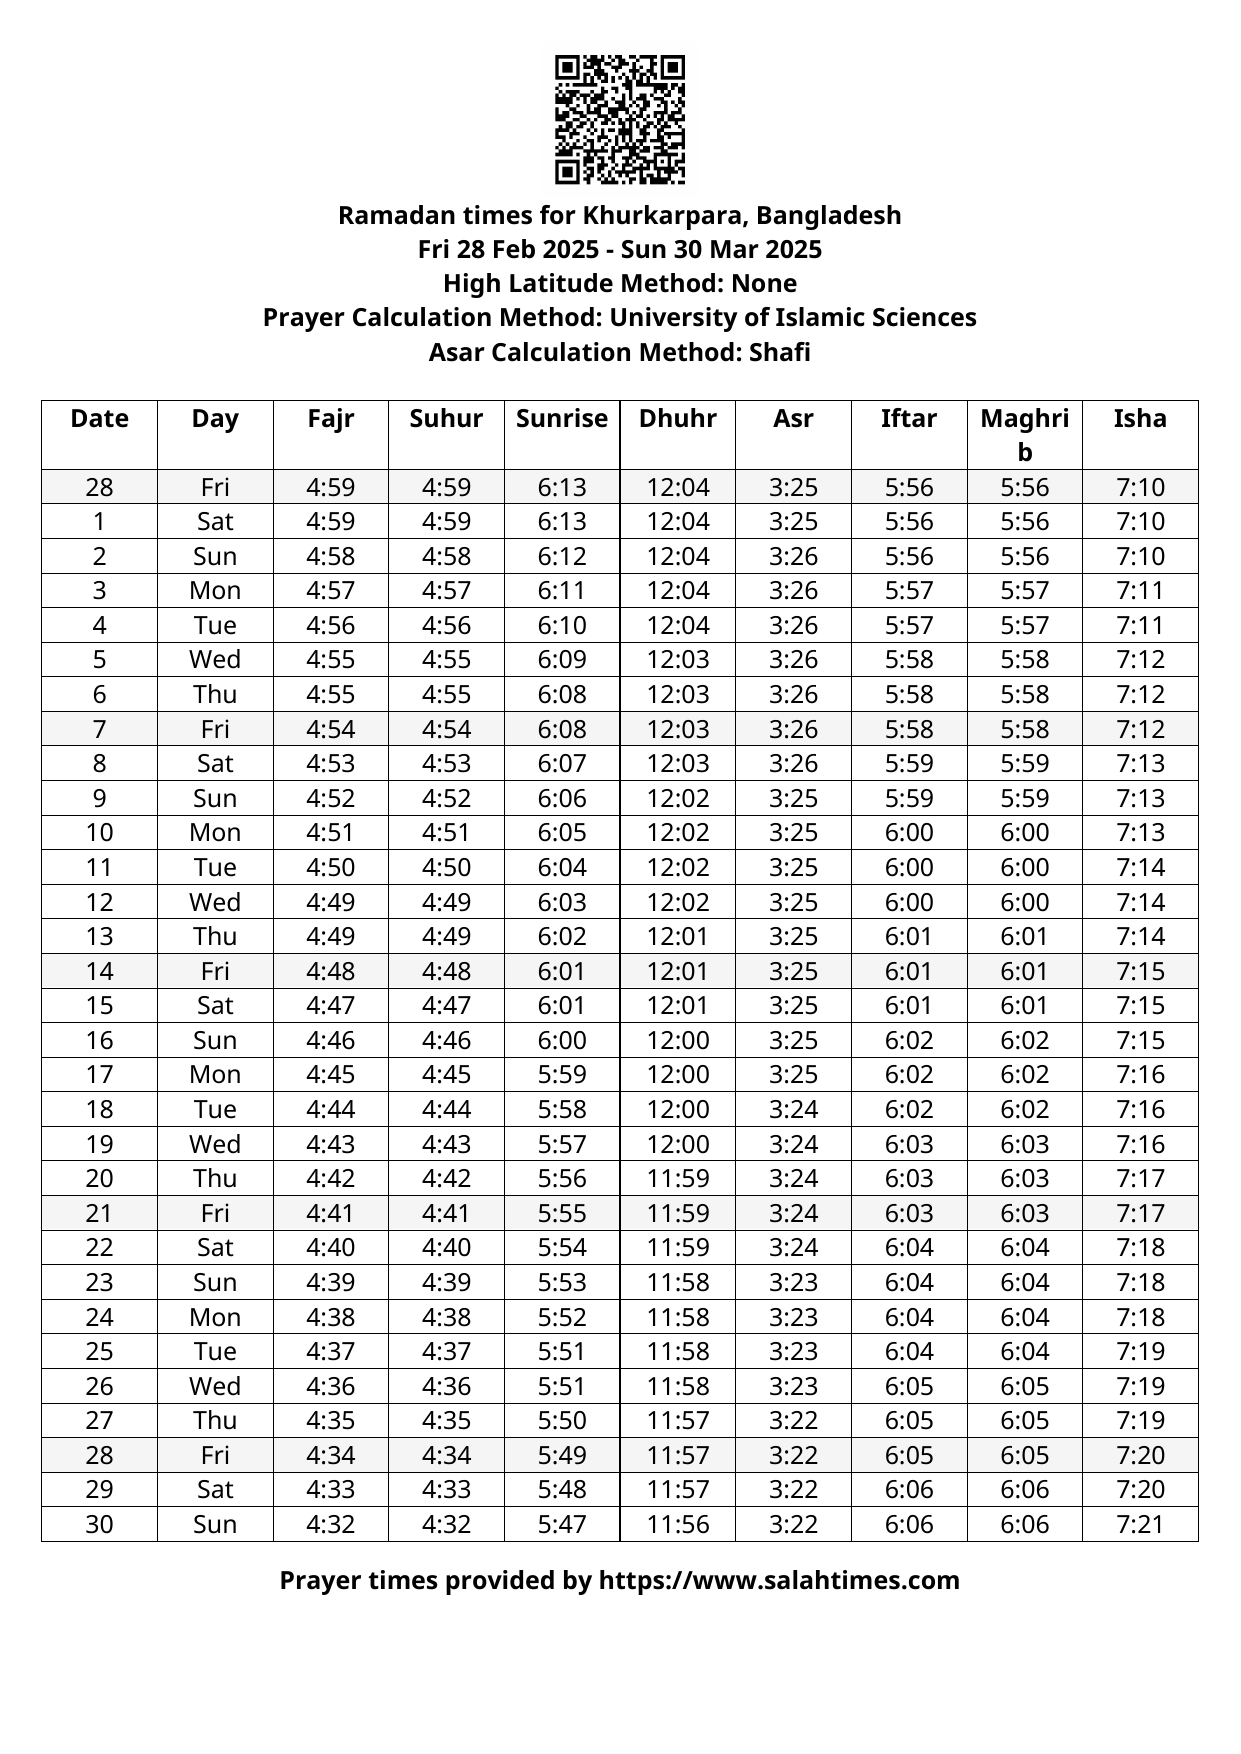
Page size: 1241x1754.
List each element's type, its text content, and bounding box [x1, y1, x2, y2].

table_cell 4:36 [389, 1369, 504, 1402]
table_cell 5:55 [505, 1196, 619, 1229]
table_cell 6:00 [852, 885, 967, 918]
table_cell 4:37 [389, 1334, 504, 1368]
table_cell 12:02 [621, 816, 735, 849]
table_cell 7:16 [1083, 1092, 1198, 1126]
table_cell 5:57 [852, 608, 967, 642]
table_cell Fri [158, 1196, 273, 1229]
table_cell 4:43 [389, 1127, 504, 1160]
table_cell 3:26 [736, 677, 851, 711]
table_cell 4:40 [274, 1231, 388, 1264]
table_cell 6:04 [968, 1265, 1082, 1299]
table_cell 5:58 [852, 643, 967, 676]
table_cell 5:47 [505, 1507, 619, 1541]
table_cell 3:26 [736, 643, 851, 676]
table_cell 5:48 [505, 1473, 619, 1506]
table_cell 4:50 [274, 850, 388, 884]
table_cell 7:18 [1083, 1300, 1198, 1333]
table_cell 4:33 [274, 1473, 388, 1506]
table_cell Mon [158, 574, 273, 607]
table_cell 7:10 [1083, 504, 1198, 538]
table_cell 12:03 [621, 746, 735, 780]
table_cell 4:33 [389, 1473, 504, 1506]
table_cell 13 [42, 919, 157, 953]
table_header Suhur [389, 401, 504, 469]
table_cell 12:02 [621, 885, 735, 918]
table_cell 4:55 [389, 643, 504, 676]
table_cell 6:02 [852, 1058, 967, 1091]
table_cell 3:22 [736, 1507, 851, 1541]
table_cell 6:04 [968, 1334, 1082, 1368]
table_cell Tue [158, 1092, 273, 1126]
table_cell 5:56 [968, 504, 1082, 538]
table_cell 4:49 [274, 919, 388, 953]
table_cell 6:13 [505, 470, 619, 503]
table_cell 6:01 [968, 954, 1082, 987]
table_header Dhuhr [621, 401, 735, 469]
table_cell 4:39 [274, 1265, 388, 1299]
table_cell 6:01 [968, 989, 1082, 1022]
table_cell 7:12 [1083, 643, 1198, 676]
table_cell 14 [42, 954, 157, 987]
table_cell 5:59 [505, 1058, 619, 1091]
table_cell 6:05 [505, 816, 619, 849]
table_cell 7:11 [1083, 574, 1198, 607]
table_cell 6:06 [968, 1507, 1082, 1541]
table_cell 20 [42, 1161, 157, 1195]
table_cell 4:47 [389, 989, 504, 1022]
table_cell 6:09 [505, 643, 619, 676]
table_cell 6:03 [505, 885, 619, 918]
table_cell 4:48 [389, 954, 504, 987]
table_cell 3:25 [736, 816, 851, 849]
table_header Iftar [852, 401, 967, 469]
table_cell 6:01 [505, 989, 619, 1022]
table_cell 7:12 [1083, 712, 1198, 745]
table_cell 3:26 [736, 539, 851, 572]
table_cell 12:02 [621, 781, 735, 814]
table_cell 5:57 [505, 1127, 619, 1160]
table_cell 6:03 [968, 1161, 1082, 1195]
table_cell 7:20 [1083, 1473, 1198, 1506]
table_cell 6:03 [968, 1127, 1082, 1160]
table_cell 6:10 [505, 608, 619, 642]
table_cell 7:19 [1083, 1404, 1198, 1437]
table_cell Thu [158, 677, 273, 711]
table_cell 4:36 [274, 1369, 388, 1402]
table_cell 11:56 [621, 1507, 735, 1541]
table_cell 6:08 [505, 712, 619, 745]
table_cell 4:45 [389, 1058, 504, 1091]
table_cell 2 [42, 539, 157, 572]
table_cell 24 [42, 1300, 157, 1333]
table_cell 12:04 [621, 504, 735, 538]
table_cell 4:42 [389, 1161, 504, 1195]
table_cell 11:58 [621, 1334, 735, 1368]
table_cell 6:04 [852, 1300, 967, 1333]
table_cell Sun [158, 1265, 273, 1299]
table_cell 6:02 [852, 1023, 967, 1057]
table_cell Sun [158, 1023, 273, 1057]
table_cell 12:04 [621, 608, 735, 642]
table_cell 4:59 [274, 470, 388, 503]
table_cell 4:32 [389, 1507, 504, 1541]
table_cell 12:02 [621, 850, 735, 884]
table_cell 3:24 [736, 1231, 851, 1264]
table_cell 4:59 [389, 504, 504, 538]
table_cell 3:25 [736, 504, 851, 538]
table_cell Tue [158, 608, 273, 642]
table_cell 6:00 [968, 885, 1082, 918]
table_cell 3:25 [736, 781, 851, 814]
table_cell 5:56 [968, 470, 1082, 503]
table_cell 6:05 [968, 1404, 1082, 1437]
table_cell 5:50 [505, 1404, 619, 1437]
table_cell 7:13 [1083, 746, 1198, 780]
table_cell 4:58 [389, 539, 504, 572]
table_cell 26 [42, 1369, 157, 1402]
table_cell 3:26 [736, 746, 851, 780]
table_cell 3:25 [736, 919, 851, 953]
table_header Asr [736, 401, 851, 469]
table_cell 6:06 [505, 781, 619, 814]
table_cell Fri [158, 712, 273, 745]
table_cell 12:04 [621, 470, 735, 503]
table_cell 3:24 [736, 1161, 851, 1195]
table_cell 4:39 [389, 1265, 504, 1299]
table_cell 28 [42, 470, 157, 503]
table_cell 6:05 [852, 1369, 967, 1402]
table_cell 6:04 [852, 1265, 967, 1299]
table_cell 3:24 [736, 1127, 851, 1160]
table_cell 4:49 [389, 885, 504, 918]
table_cell 5:57 [968, 574, 1082, 607]
table_cell 4:44 [274, 1092, 388, 1126]
table_cell 6:04 [852, 1334, 967, 1368]
table_cell 4:38 [274, 1300, 388, 1333]
table_cell 4:46 [274, 1023, 388, 1057]
table_cell 7:15 [1083, 1023, 1198, 1057]
table_cell 7:12 [1083, 677, 1198, 711]
table_cell 6:04 [968, 1300, 1082, 1333]
table_cell 4:53 [274, 746, 388, 780]
picture [542, 41, 699, 198]
table_cell 4:52 [389, 781, 504, 814]
table_cell 4:44 [389, 1092, 504, 1126]
table_cell 6:00 [505, 1023, 619, 1057]
table_cell 5:51 [505, 1369, 619, 1402]
table_cell 4:50 [389, 850, 504, 884]
table_cell 6:04 [505, 850, 619, 884]
table_cell Thu [158, 1404, 273, 1437]
table_cell 12:04 [621, 574, 735, 607]
table_cell 7:10 [1083, 539, 1198, 572]
table_cell 11 [42, 850, 157, 884]
table_cell 5:58 [968, 643, 1082, 676]
table_cell 5:59 [968, 781, 1082, 814]
table_cell 3:22 [736, 1473, 851, 1506]
table_cell 4:55 [274, 677, 388, 711]
table_cell Fri [158, 470, 273, 503]
table_cell 5:56 [505, 1161, 619, 1195]
table_cell 7:19 [1083, 1334, 1198, 1368]
table_cell 9 [42, 781, 157, 814]
table_cell 4 [42, 608, 157, 642]
table_cell Wed [158, 885, 273, 918]
table_cell 4:56 [389, 608, 504, 642]
table_cell 6:04 [852, 1231, 967, 1264]
table_cell 4:41 [274, 1196, 388, 1229]
table_cell 6:13 [505, 504, 619, 538]
table_cell 7:20 [1083, 1438, 1198, 1472]
table_cell 23 [42, 1265, 157, 1299]
table_cell 5:59 [852, 781, 967, 814]
table_cell 4:32 [274, 1507, 388, 1541]
table_cell 4:49 [274, 885, 388, 918]
table_cell 6:01 [968, 919, 1082, 953]
table_cell 3:24 [736, 1092, 851, 1126]
table_cell Wed [158, 1127, 273, 1160]
table_cell 4:54 [389, 712, 504, 745]
table_cell 5:56 [852, 470, 967, 503]
table_cell 6:06 [852, 1473, 967, 1506]
table_cell 6:00 [852, 816, 967, 849]
table_cell 6:01 [852, 919, 967, 953]
table_cell Sat [158, 504, 273, 538]
table_cell 5:56 [852, 504, 967, 538]
table_cell 5:58 [852, 712, 967, 745]
table_cell 3:25 [736, 885, 851, 918]
table_cell 4:59 [389, 470, 504, 503]
table_cell 4:41 [389, 1196, 504, 1229]
table_cell 29 [42, 1473, 157, 1506]
table_cell 5:54 [505, 1231, 619, 1264]
table_cell 6:00 [968, 816, 1082, 849]
table_cell 4:58 [274, 539, 388, 572]
table_cell 7:18 [1083, 1265, 1198, 1299]
table_cell 3:25 [736, 470, 851, 503]
table_cell 5:52 [505, 1300, 619, 1333]
table_cell 4:56 [274, 608, 388, 642]
table_cell 5:56 [968, 539, 1082, 572]
table_cell 6:12 [505, 539, 619, 572]
table_cell 5:51 [505, 1334, 619, 1368]
table_cell Tue [158, 1334, 273, 1368]
table_cell 7:21 [1083, 1507, 1198, 1541]
table_cell 3:22 [736, 1438, 851, 1472]
table_cell 3:26 [736, 608, 851, 642]
table_cell 6:05 [968, 1369, 1082, 1402]
table_cell Mon [158, 816, 273, 849]
table_cell 3:25 [736, 850, 851, 884]
table_cell 4:59 [274, 504, 388, 538]
table_cell 17 [42, 1058, 157, 1091]
table_cell 12:01 [621, 989, 735, 1022]
table_cell 6 [42, 677, 157, 711]
table_cell 7:14 [1083, 850, 1198, 884]
table_cell 11:59 [621, 1161, 735, 1195]
table_cell 3:25 [736, 1023, 851, 1057]
table_cell 7:15 [1083, 954, 1198, 987]
text Ramadan times for Khurkarpara, Bangladesh [42, 198, 1198, 232]
table_cell 6:05 [968, 1438, 1082, 1472]
table_cell 6:06 [968, 1473, 1082, 1506]
table_cell 3:23 [736, 1300, 851, 1333]
table_cell 6:02 [968, 1023, 1082, 1057]
table_cell 7:14 [1083, 919, 1198, 953]
table_cell 12:04 [621, 539, 735, 572]
table_cell 3:22 [736, 1404, 851, 1437]
table_cell 12:03 [621, 677, 735, 711]
table_cell 3:23 [736, 1334, 851, 1368]
table_cell 1 [42, 504, 157, 538]
table_header Date [42, 401, 157, 469]
table_cell Wed [158, 1369, 273, 1402]
table_cell 4:57 [389, 574, 504, 607]
table_cell 19 [42, 1127, 157, 1160]
table_cell 27 [42, 1404, 157, 1437]
table_cell 4:35 [389, 1404, 504, 1437]
table_cell 4:34 [389, 1438, 504, 1472]
table_cell 5 [42, 643, 157, 676]
table_cell 5:53 [505, 1265, 619, 1299]
table_cell 21 [42, 1196, 157, 1229]
table_cell 6:03 [968, 1196, 1082, 1229]
table_cell 30 [42, 1507, 157, 1541]
table_cell 4:43 [274, 1127, 388, 1160]
table_cell 25 [42, 1334, 157, 1368]
table_cell 5:58 [852, 677, 967, 711]
table_cell 4:49 [389, 919, 504, 953]
table_cell 4:52 [274, 781, 388, 814]
text Prayer Calculation Method: University of Islamic Sciences [42, 300, 1198, 334]
table_cell 7:11 [1083, 608, 1198, 642]
table_cell 6:08 [505, 677, 619, 711]
table_cell 4:54 [274, 712, 388, 745]
table_cell 7:17 [1083, 1196, 1198, 1229]
table_cell 7:14 [1083, 885, 1198, 918]
table_cell Thu [158, 919, 273, 953]
table_cell 11:58 [621, 1300, 735, 1333]
table_cell 4:53 [389, 746, 504, 780]
table_header Maghrib [968, 401, 1082, 469]
table_cell 10 [42, 816, 157, 849]
table_cell 4:48 [274, 954, 388, 987]
table_cell 4:55 [274, 643, 388, 676]
table_cell 6:02 [968, 1092, 1082, 1126]
table_cell 3:25 [736, 954, 851, 987]
table_cell 12:01 [621, 919, 735, 953]
table_cell 4:34 [274, 1438, 388, 1472]
table_cell 11:57 [621, 1473, 735, 1506]
table_cell 4:51 [389, 816, 504, 849]
table_cell 6:01 [505, 954, 619, 987]
table_cell 3:24 [736, 1196, 851, 1229]
table_cell Wed [158, 643, 273, 676]
table_cell 4:45 [274, 1058, 388, 1091]
table_cell 5:49 [505, 1438, 619, 1472]
table_cell 16 [42, 1023, 157, 1057]
table_cell 5:57 [968, 608, 1082, 642]
table_cell 6:01 [852, 989, 967, 1022]
table_cell Sat [158, 989, 273, 1022]
table_cell 7:16 [1083, 1058, 1198, 1091]
table_cell Sat [158, 746, 273, 780]
table_cell 7:19 [1083, 1369, 1198, 1402]
table_cell 6:03 [852, 1196, 967, 1229]
table_cell 11:58 [621, 1369, 735, 1402]
table_cell 6:03 [852, 1161, 967, 1195]
table_cell 7:15 [1083, 989, 1198, 1022]
table_cell Mon [158, 1058, 273, 1091]
table_cell 7:13 [1083, 816, 1198, 849]
table_cell 6:01 [852, 954, 967, 987]
text Prayer times provided by https://www.salahtimes.com [42, 1563, 1198, 1597]
table_cell 6:06 [852, 1507, 967, 1541]
text High Latitude Method: None [42, 266, 1198, 300]
table_cell 4:46 [389, 1023, 504, 1057]
table_cell 11:57 [621, 1404, 735, 1437]
table_cell 6:02 [852, 1092, 967, 1126]
table_cell 6:03 [852, 1127, 967, 1160]
table_cell Sat [158, 1231, 273, 1264]
table_cell 12:01 [621, 954, 735, 987]
table_cell 4:42 [274, 1161, 388, 1195]
table_cell 7:13 [1083, 781, 1198, 814]
table_cell 5:59 [852, 746, 967, 780]
table_cell 6:00 [968, 850, 1082, 884]
table_cell 6:00 [852, 850, 967, 884]
table_cell 4:51 [274, 816, 388, 849]
table_cell 4:38 [389, 1300, 504, 1333]
table_cell Mon [158, 1300, 273, 1333]
table_cell 3:26 [736, 712, 851, 745]
table_cell 3:25 [736, 1058, 851, 1091]
text Asar Calculation Method: Shafi [42, 334, 1198, 368]
table_cell 4:35 [274, 1404, 388, 1437]
table_cell 3:23 [736, 1265, 851, 1299]
table_cell 18 [42, 1092, 157, 1126]
table_cell Fri [158, 954, 273, 987]
table_header Day [158, 401, 273, 469]
table_cell 6:11 [505, 574, 619, 607]
table_cell 4:47 [274, 989, 388, 1022]
table_cell 3:23 [736, 1369, 851, 1402]
table_cell 22 [42, 1231, 157, 1264]
table_cell 12:03 [621, 643, 735, 676]
table_cell 6:02 [505, 919, 619, 953]
table_cell 4:55 [389, 677, 504, 711]
table_cell Sun [158, 781, 273, 814]
table_cell 7:17 [1083, 1161, 1198, 1195]
table_header Sunrise [505, 401, 619, 469]
table_cell Fri [158, 1438, 273, 1472]
table_cell 12 [42, 885, 157, 918]
table_cell Sun [158, 1507, 273, 1541]
table_cell 15 [42, 989, 157, 1022]
table_cell 12:03 [621, 712, 735, 745]
table_cell 6:05 [852, 1404, 967, 1437]
table_cell 3:26 [736, 574, 851, 607]
table_cell 7:18 [1083, 1231, 1198, 1264]
table_cell 8 [42, 746, 157, 780]
table_cell 6:07 [505, 746, 619, 780]
table_cell 5:58 [968, 712, 1082, 745]
table_cell Tue [158, 850, 273, 884]
table_cell 12:00 [621, 1127, 735, 1160]
table_cell 6:05 [852, 1438, 967, 1472]
table_cell 5:57 [852, 574, 967, 607]
table_header Isha [1083, 401, 1198, 469]
table_cell Thu [158, 1161, 273, 1195]
table_cell 12:00 [621, 1092, 735, 1126]
table_cell 3:25 [736, 989, 851, 1022]
table_cell 28 [42, 1438, 157, 1472]
table_cell Sun [158, 539, 273, 572]
table_cell 11:58 [621, 1265, 735, 1299]
table_header Fajr [274, 401, 388, 469]
table_cell 6:04 [968, 1231, 1082, 1264]
table_cell 5:58 [968, 677, 1082, 711]
table_cell 7:10 [1083, 470, 1198, 503]
text Fri 28 Feb 2025 - Sun 30 Mar 2025 [42, 232, 1198, 266]
table_cell 11:59 [621, 1196, 735, 1229]
table_cell 11:57 [621, 1438, 735, 1472]
table_cell 5:56 [852, 539, 967, 572]
table_cell 5:59 [968, 746, 1082, 780]
table_cell 4:57 [274, 574, 388, 607]
table_cell 6:02 [968, 1058, 1082, 1091]
table_cell 12:00 [621, 1023, 735, 1057]
table_cell 7 [42, 712, 157, 745]
table_cell 4:40 [389, 1231, 504, 1264]
table_cell 4:37 [274, 1334, 388, 1368]
table_cell 12:00 [621, 1058, 735, 1091]
table_cell 3 [42, 574, 157, 607]
table_cell 5:58 [505, 1092, 619, 1126]
table_cell Sat [158, 1473, 273, 1506]
table_cell 7:16 [1083, 1127, 1198, 1160]
table_cell 11:59 [621, 1231, 735, 1264]
